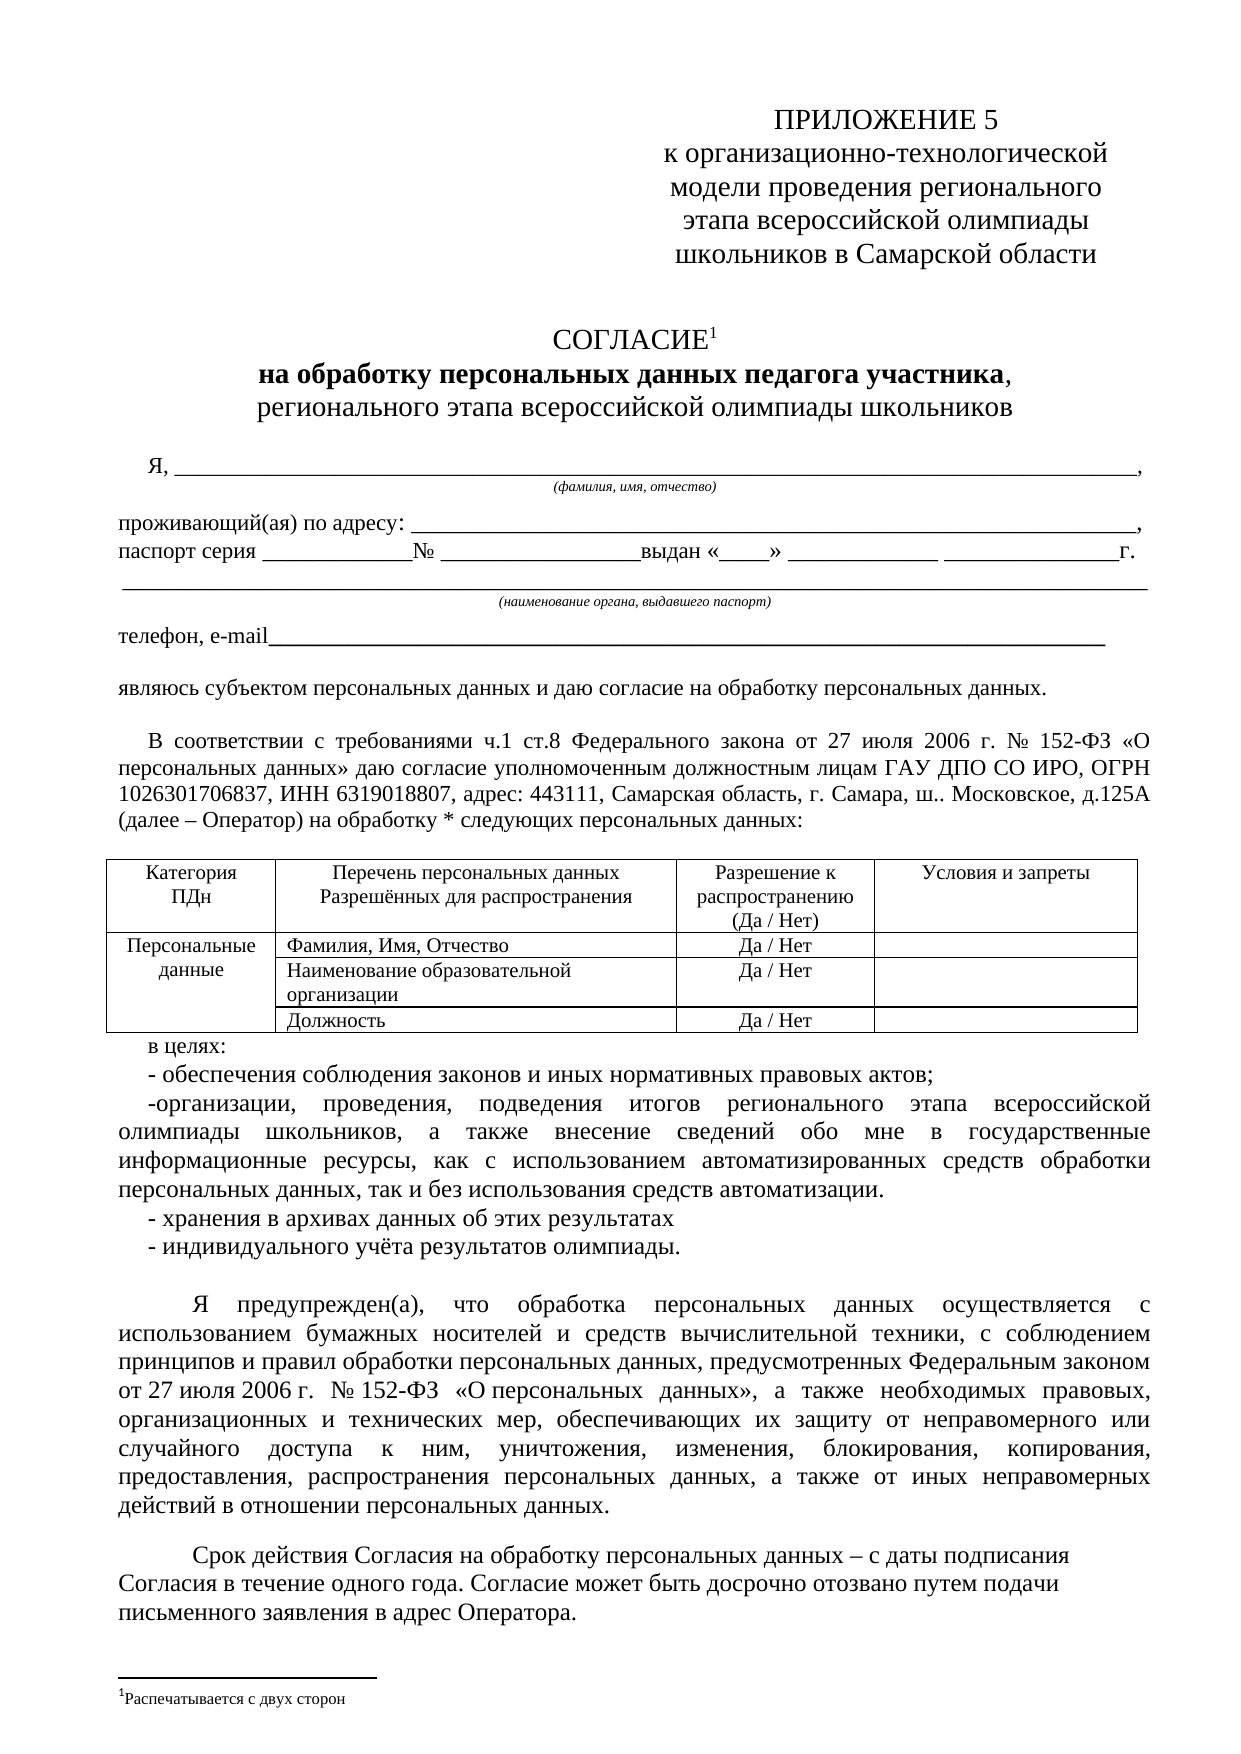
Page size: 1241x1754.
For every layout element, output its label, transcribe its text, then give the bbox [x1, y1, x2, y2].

text СОГЛАСИЕ [118, 322, 1152, 356]
text __________________________________________________________________________________ (наименование органа, выдавшего паспорт) [118, 564, 1152, 622]
text Я, ____________________________________________________________________________________, [118, 452, 1152, 478]
text являюсь субъектом персональных данных и даю согласие на обработку персональных данных. [118, 674, 1152, 701]
table_cell [875, 933, 1137, 957]
table_cell Фамилия, Имя, Отчество [276, 933, 676, 957]
table_cell Должность [276, 1008, 676, 1032]
text на обработку персональных данных педагога участника, [118, 356, 1152, 389]
text - обеспечения соблюдения законов и иных нормативных правовых актов; [118, 1059, 1152, 1088]
table_cell Персональные данные [107, 933, 275, 1032]
table_header Разрешение к распространению (Да / Нет) [677, 860, 874, 932]
table_cell Да / Нет [677, 1008, 874, 1032]
table_cell Наименование образовательной организации [276, 958, 676, 1006]
text проживающий(ая) по адресу: __________________________________________________________, [118, 507, 1152, 536]
text Срок действия Согласия на обработку персональных данных – с даты подписания Согласия в течение одного года. Согласие может быть досрочно отозвано путем подачи письменного заявления в адрес Оператора. [118, 1540, 1152, 1626]
text регионального этапа всероссийской олимпиады школьников [118, 389, 1152, 423]
table_cell [875, 958, 1137, 1006]
text - индивидуального учёта результатов олимпиады. [118, 1231, 1152, 1260]
table_cell Да / Нет [677, 958, 874, 1006]
table_header Перечень персональных данных Разрешённых для распространения [276, 860, 676, 932]
text (фамилия, имя, отчество) [118, 478, 1152, 507]
table_cell Да / Нет [677, 933, 874, 957]
text ПРИЛОЖЕНИЕ 5 [620, 102, 1152, 135]
table_header Категория ПДн [107, 860, 275, 932]
table_cell [875, 1008, 1137, 1032]
text - хранения в архивах данных об этих результатах [118, 1203, 1152, 1231]
table_header Условия и запреты [875, 860, 1137, 932]
text этапа всероссийской олимпиады школьников в Самарской области [620, 202, 1152, 269]
text В соответствии с требованиями ч.1 ст.8 Федерального закона от 27 июля 2006 г. № 152-ФЗ «О персональных данных» даю согласие уполномоченным должностным лицам ГАУ ДПО СО ИРО, ОГРН 1026301706837, ИНН 6319018807, адрес: 443111, Самарская область, г. Самара, ш.. Московское, д.125А (далее – Оператор) на обработку * следующих персональных данных: [118, 727, 1152, 833]
text -организации, проведения, подведения итогов регионального этапа всероссийской олимпиады школьников, а также внесение сведений обо мне в государственные информационные ресурсы, как с использованием автоматизированных средств обработки персональных данных, так и без использования средств автоматизации. [118, 1088, 1152, 1203]
text паспорт серия ____________№ ________________выдан «____» ____________ ______________г. [118, 536, 1152, 564]
text телефон, e-mail_________________________________________________________________________ [118, 622, 1152, 648]
text Я предупрежден(а), что обработка персональных данных осуществляется с использованием бумажных носителей и средств вычислительной техники, с соблюдением принципов и правил обработки персональных данных, предусмотренных Федеральным законом от 27 июля 2006 г. № 152-ФЗ «О персональных данных», а также необходимых правовых, организационных и технических мер, обеспечивающих их защиту от неправомерного или случайного доступа к ним, уничтожения, изменения, блокирования, копирования, предоставления, распространения персональных данных, а также от иных неправомерных действий в отношении персональных данных. [118, 1289, 1152, 1519]
text в целях: [118, 1033, 1152, 1059]
text к организационно-технологической модели проведения регионального [620, 135, 1152, 202]
